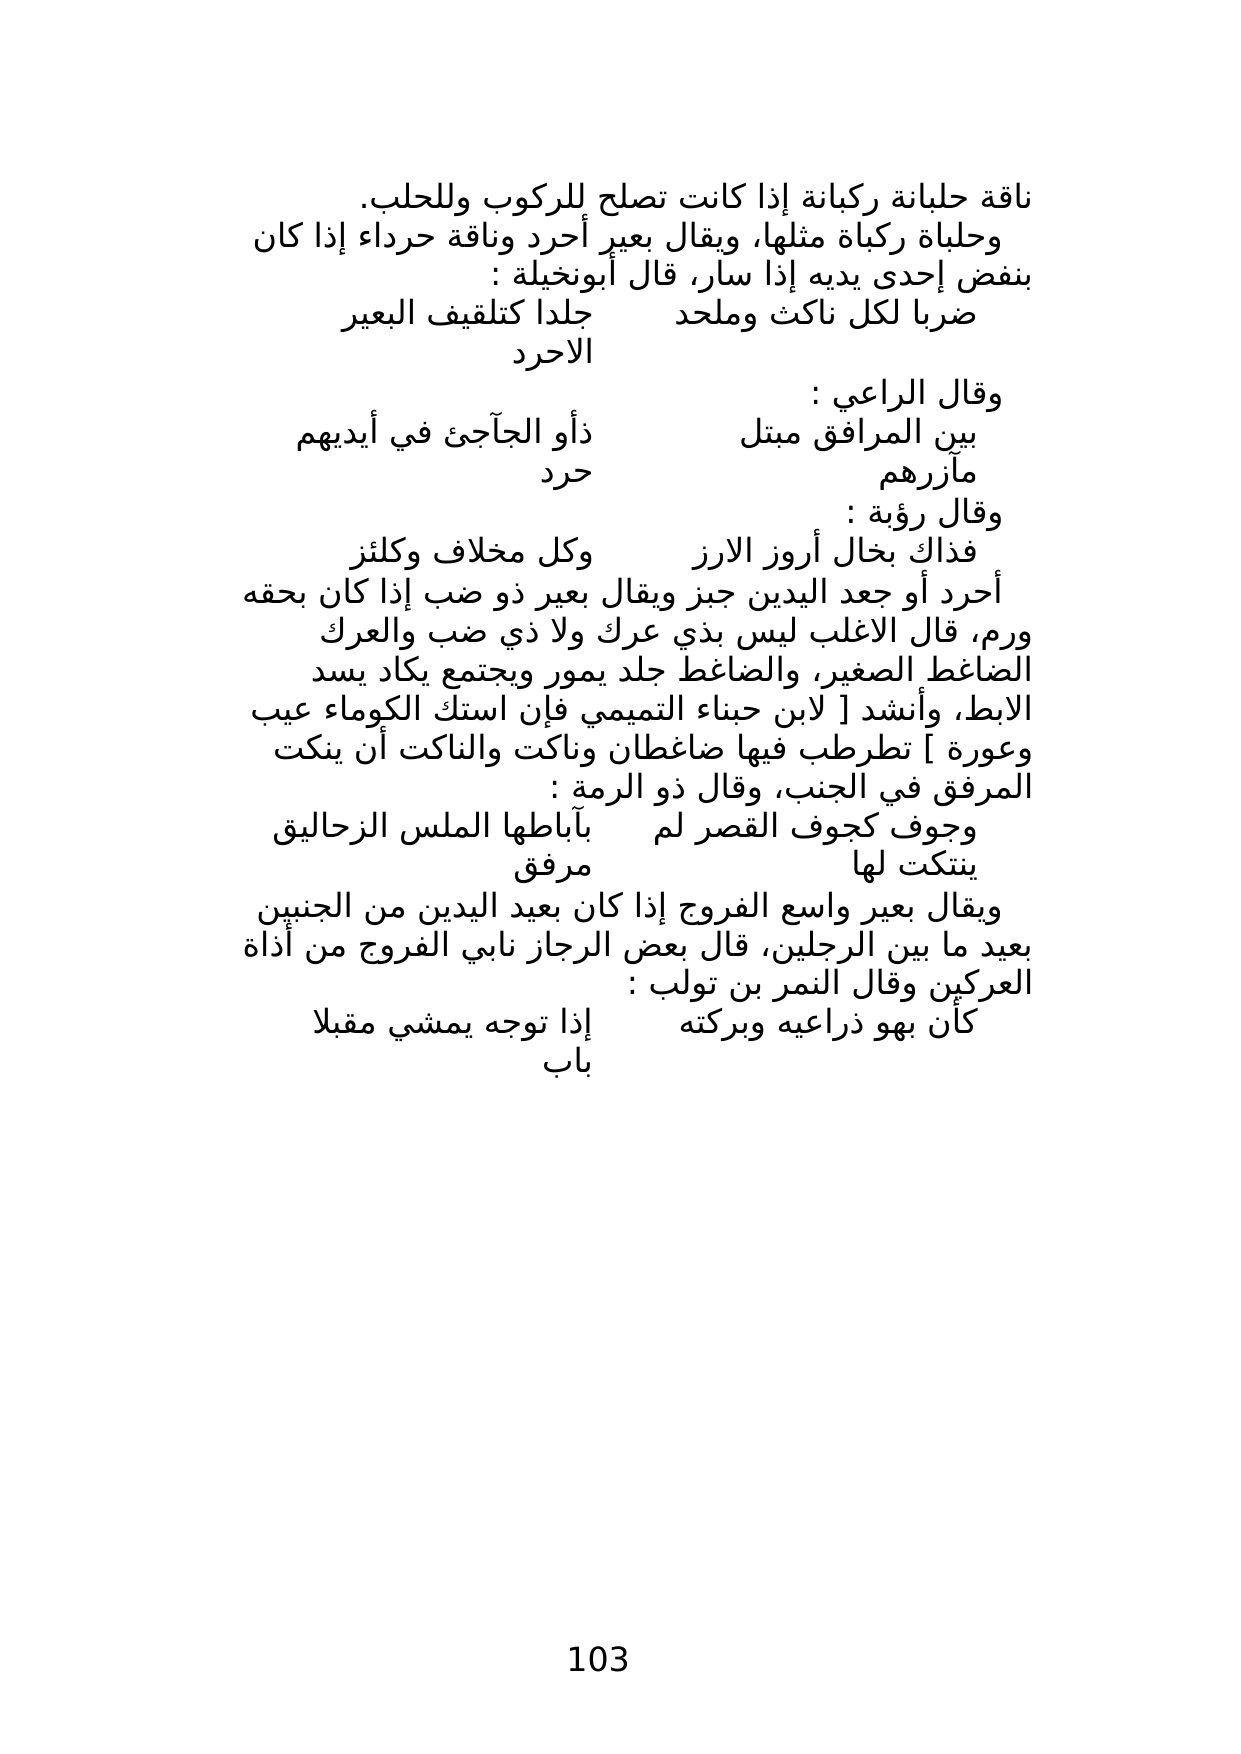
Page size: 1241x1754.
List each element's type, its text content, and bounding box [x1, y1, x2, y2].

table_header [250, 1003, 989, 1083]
text أحرد أو جعد اليدين جبز ويقال بعير ذو ضب إذا كان بحقه ورم، قال الاغلب ليس بذي عرك ولا ذي ضب والعرك الضاغط الصغير، والضاغط جلد يمور ويجتمع يكاد يسد الابط، وأنشد [ لابن حبناء التميمي فإن استك الكوماء عيب وعورة ] تطرطب فيها ضاغطان وناكت والناكت أن ينكت المرفق في الجنب، وقال ذو الرمة : [222, 573, 1033, 806]
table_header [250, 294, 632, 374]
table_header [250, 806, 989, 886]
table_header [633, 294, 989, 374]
text ناقة حلبانة ركبانة إذا كانت تصلح للركوب وللحلب. [222, 177, 1033, 216]
text وحلباة ركباة مثلها، ويقال بعير أحرد وناقة حرداء إذا كان بنفض إحدى يديه إذا سار، قال أبونخيلة : [222, 216, 1033, 294]
text وقال الراعي : [222, 374, 1033, 413]
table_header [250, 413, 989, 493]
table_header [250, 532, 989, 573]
text وقال رؤبة : [222, 493, 1033, 532]
text ويقال بعير واسع الفروج إذا كان بعيد اليدين من الجنبين بعيد ما بين الرجلين، قال بعض الرجاز نابي الفروج من أذاة العركين وقال النمر بن تولب : [222, 886, 1033, 1003]
